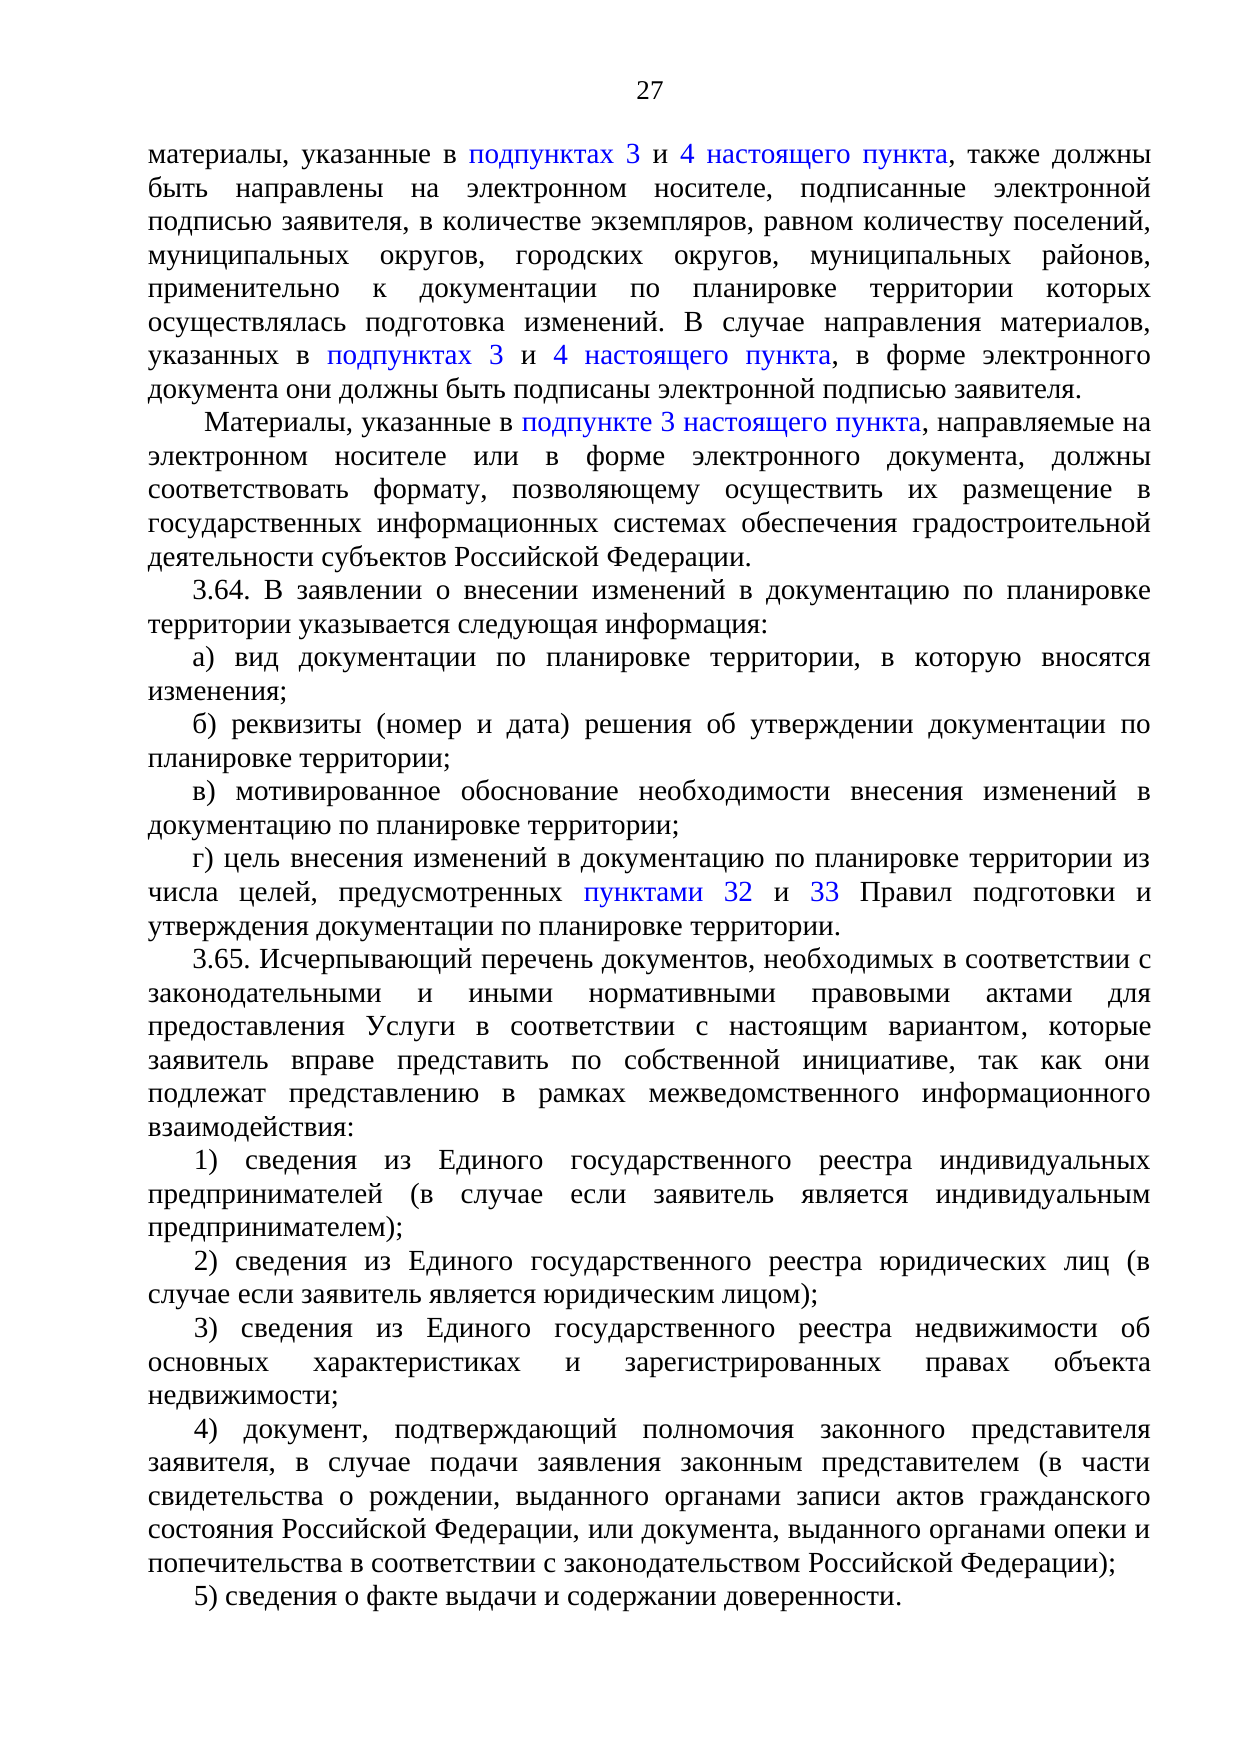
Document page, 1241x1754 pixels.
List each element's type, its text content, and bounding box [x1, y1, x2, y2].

text 3.65. Исчерпывающий перечень документов, необходимых в соответствии с законодательными и иными нормативными правовыми актами для предоставления Услуги в соответствии с настоящим вариантом, которые заявитель вправе представить по собственной инициативе, так как они подлежат представлению в рамках межведомственного информационного взаимодействия: [148, 941, 1152, 1142]
text а) вид документации по планировке территории, в которую вносятся изменения; [148, 639, 1152, 706]
text г) цель внесения изменений в документацию по планировке территории из числа целей, предусмотренных пунктами 32 и 33 Правил подготовки и утверждения документации по планировке территории. [148, 841, 1152, 941]
text 4) документ, подтверждающий полномочия законного представителя заявителя, в случае подачи заявления законным представителем (в части свидетельства о рождении, выданного органами записи актов гражданского состояния Российской Федерации, или документа, выданного органами опеки и попечительства в соответствии с законодательством Российской Федерации); [148, 1411, 1152, 1578]
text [148, 136, 1152, 404]
text 3) сведения из Единого государственного реестра недвижимости об основных характеристиках и зарегистрированных правах объекта недвижимости; [148, 1310, 1152, 1411]
text 2) сведения из Единого государственного реестра юридических лиц (в случае если заявитель является юридическим лицом); [148, 1243, 1152, 1310]
text в) мотивированное обоснование необходимости внесения изменений в документацию по планировке территории; [148, 773, 1152, 841]
text б) реквизиты (номер и дата) решения об утверждении документации по планировке территории; [148, 706, 1152, 773]
text 3.64. В заявлении о внесении изменений в документацию по планировке территории указывается следующая информация: [148, 572, 1152, 639]
text 1) сведения из Единого государственного реестра индивидуальных предпринимателей (в случае если заявитель является индивидуальным предпринимателем); [148, 1142, 1152, 1243]
text 5) сведения о факте выдачи и содержании доверенности. [148, 1578, 1152, 1612]
text Материалы, указанные в подпункте 3 настоящего пункта, направляемые на электронном носителе или в форме электронного документа, должны соответствовать формату, позволяющему осуществить их размещение в государственных информационных системах обеспечения градостроительной деятельности субъектов Российской Федерации. [148, 404, 1152, 572]
